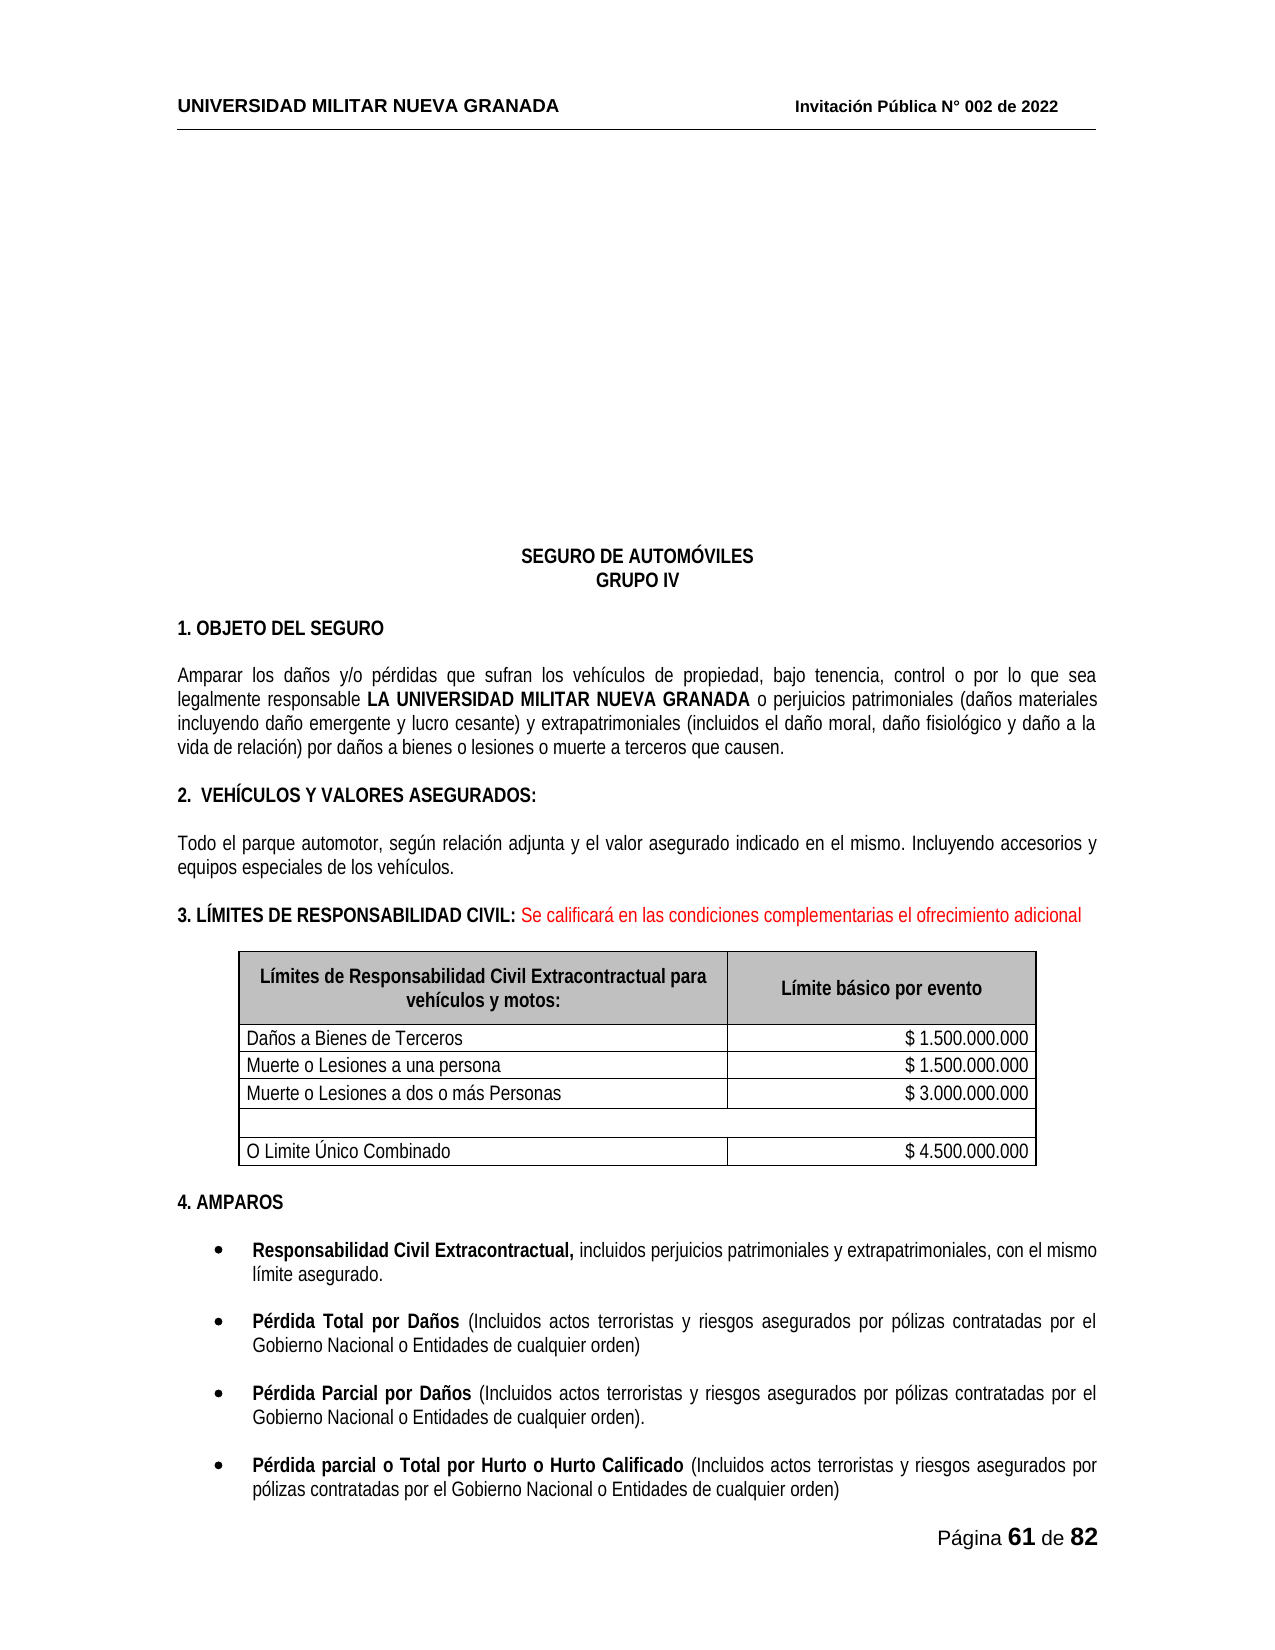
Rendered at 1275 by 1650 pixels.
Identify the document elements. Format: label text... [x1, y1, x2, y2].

text 2. VEHÍCULOS Y VALORES ASEGURADOS: [177, 783, 1098, 807]
table_header Límites de Responsabilidad Civil Extracontractual para vehículos y motos: [240, 952, 727, 1024]
text Amparar los daños y/o pérdidas que sufran los vehículos de propiedad, bajo tenencia, control o por lo que sea legalmente responsable LA UNIVERSIDAD MILITAR NUEVA GRANADA o perjuicios patrimoniales (daños materiales incluyendo daño emergente y lucro cesante) y extrapatrimoniales (incluidos el daño moral, daño fisiológico y daño a la vida de relación) por daños a bienes o lesiones o muerte a terceros que causen. [177, 663, 1098, 759]
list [215, 1453, 1098, 1501]
text GRUPO IV [177, 567, 1098, 591]
text 4. AMPAROS [177, 1190, 1098, 1214]
table_cell Muerte o Lesiones a dos o más Personas [240, 1079, 727, 1107]
table_cell $ 1.500.000.000 [728, 1025, 1035, 1051]
text SEGURO DE AUTOMÓVILES [177, 543, 1098, 567]
table_cell Daños a Bienes de Terceros [240, 1025, 727, 1051]
list Responsabilidad Civil Extracontractual, incluidos perjuicios patrimoniales y extrapatrimoniales, con el mismo límite asegurado. [215, 1238, 1098, 1286]
table_header Límite básico por evento [728, 952, 1035, 1024]
table_cell $ 3.000.000.000 [728, 1079, 1035, 1107]
table_cell $ 4.500.000.000 [728, 1138, 1035, 1165]
text 3. LÍMITES DE RESPONSABILIDAD CIVIL: Se calificará en las condiciones complementarias el ofrecimiento adicional [177, 903, 1098, 927]
list Pérdida Parcial por Daños (Incluidos actos terroristas y riesgos asegurados por pólizas contratadas por el Gobierno Nacional o Entidades de cualquier orden). [215, 1381, 1098, 1429]
text Todo el parque automotor, según relación adjunta y el valor asegurado indicado en el mismo. Incluyendo accesorios y equipos especiales de los vehículos. [177, 831, 1098, 879]
table_cell O Limite Único Combinado [240, 1138, 727, 1165]
table_cell [728, 1109, 1035, 1137]
table_cell [240, 1109, 727, 1137]
text 1. OBJETO DEL SEGURO [177, 615, 1098, 639]
table_cell Muerte o Lesiones a una persona [240, 1052, 727, 1078]
list Pérdida Total por Daños (Incluidos actos terroristas y riesgos asegurados por pólizas contratadas por el Gobierno Nacional o Entidades de cualquier orden) [215, 1309, 1098, 1357]
table_cell $ 1.500.000.000 [728, 1052, 1035, 1078]
